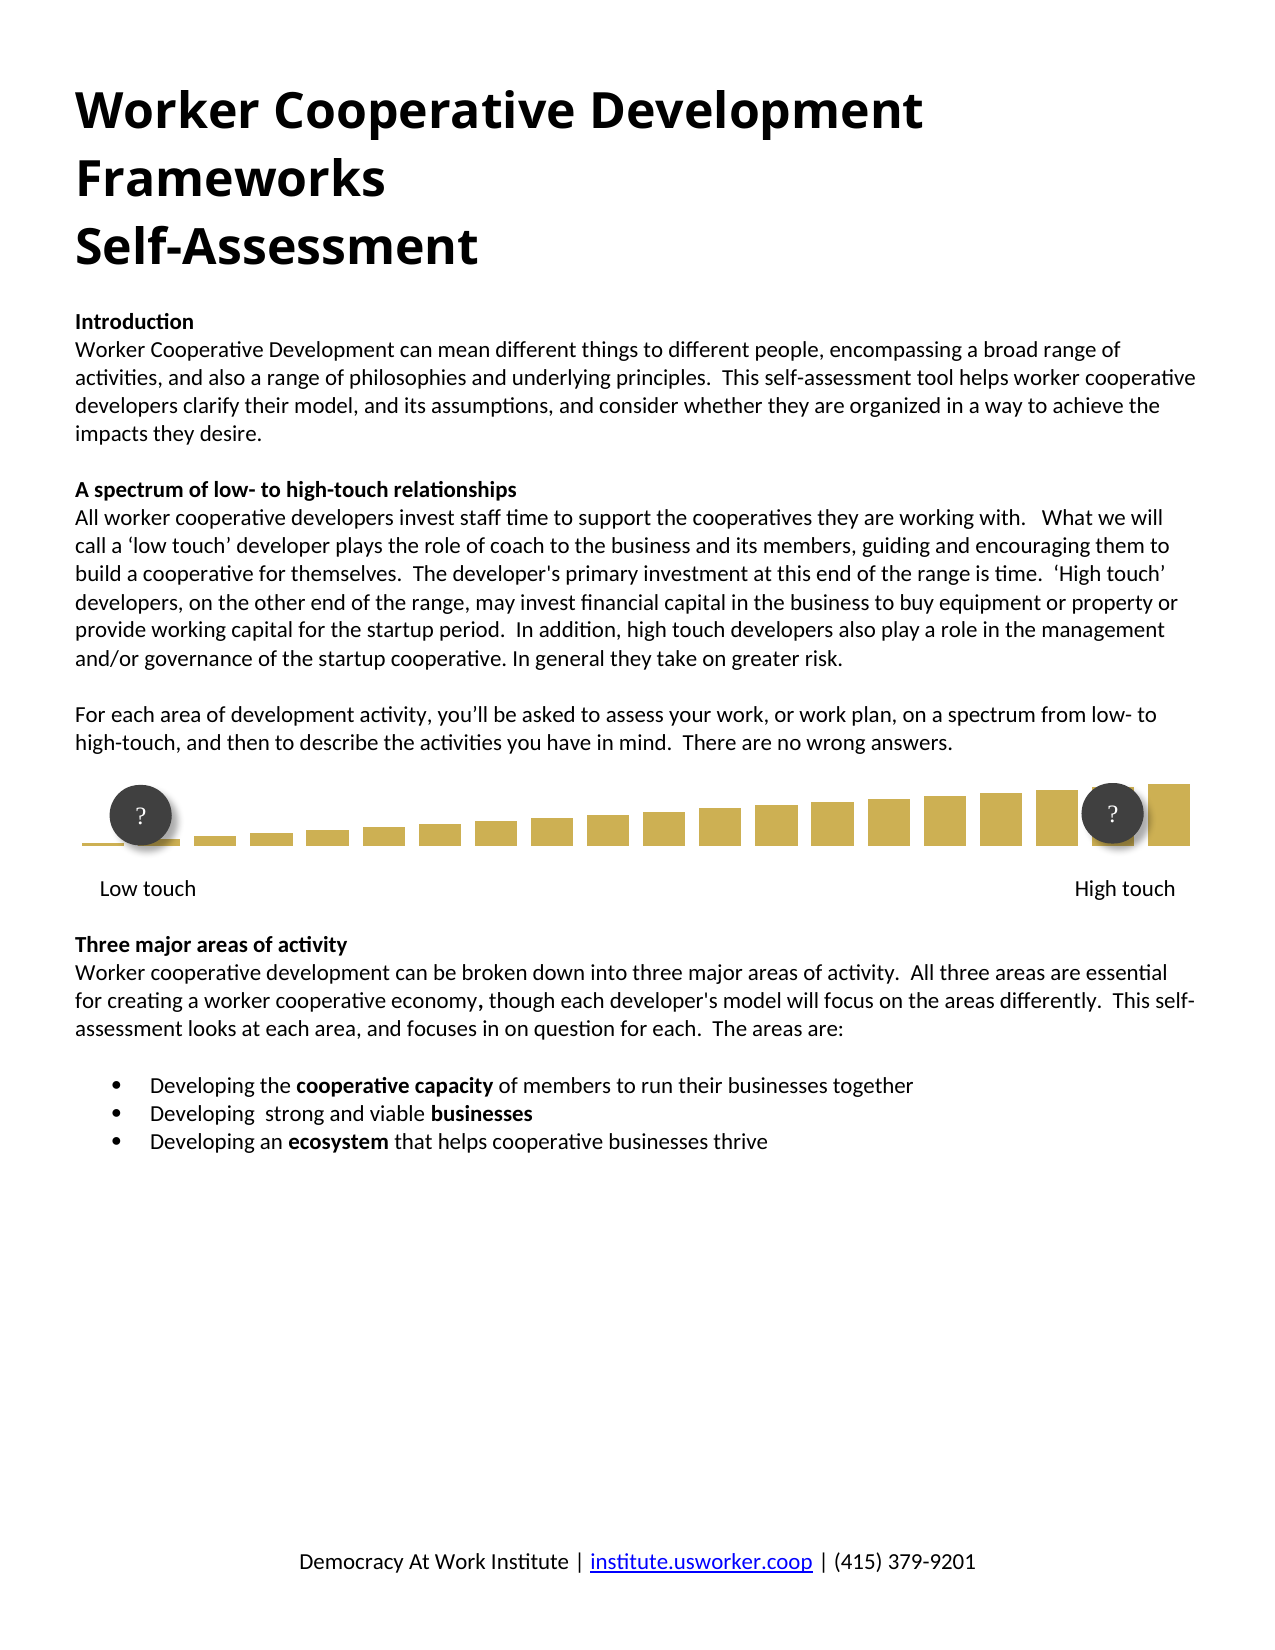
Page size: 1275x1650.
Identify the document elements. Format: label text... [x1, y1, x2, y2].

text Worker Cooperative Development Frameworks [75, 75, 1200, 211]
text Low touch High touch [75, 874, 1200, 902]
list Developing the cooperative capacity of members to run their businesses together [112, 1071, 1200, 1099]
text A spectrum of low- to high-touch relationships [75, 476, 1200, 503]
text Self-Assessment [75, 211, 1200, 279]
list Developing an ecosystem that helps cooperative businesses thrive [112, 1127, 1200, 1155]
text Worker Cooperative Development can mean different things to different people, encompassing a broad range of activities, and also a range of philosophies and underlying principles. This self-assessment tool helps worker cooperative developers clarify their model, and its assumptions, and consider whether they are organized in a way to achieve the impacts they desire. [75, 335, 1200, 447]
text For each area of development activity, you’ll be asked to assess your work, or work plan, on a spectrum from low- to high-touch, and then to describe the activities you have in mind. There are no wrong answers. [75, 700, 1200, 756]
text Introduction [75, 307, 1200, 335]
text Worker cooperative development can be broken down into three major areas of activity. All three areas are essential for creating a worker cooperative economy, though each developer's model will focus on the areas differently. This self-assessment looks at each area, and focuses in on question for each. The areas are: [75, 958, 1200, 1042]
text Three major areas of activity [75, 930, 1200, 958]
text All worker cooperative developers invest staff time to support the cooperatives they are working with. What we will call a ‘low touch’ developer plays the role of coach to the business and its members, guiding and encouraging them to build a cooperative for themselves. The developer's primary investment at this end of the range is time. ‘High touch’ developers, on the other end of the range, may invest financial capital in the business to buy equipment or property or provide working capital for the startup period. In addition, high touch developers also play a role in the management and/or governance of the startup cooperative. In general they take on greater risk. [75, 503, 1200, 672]
list Developing strong and viable businesses [112, 1099, 1200, 1127]
